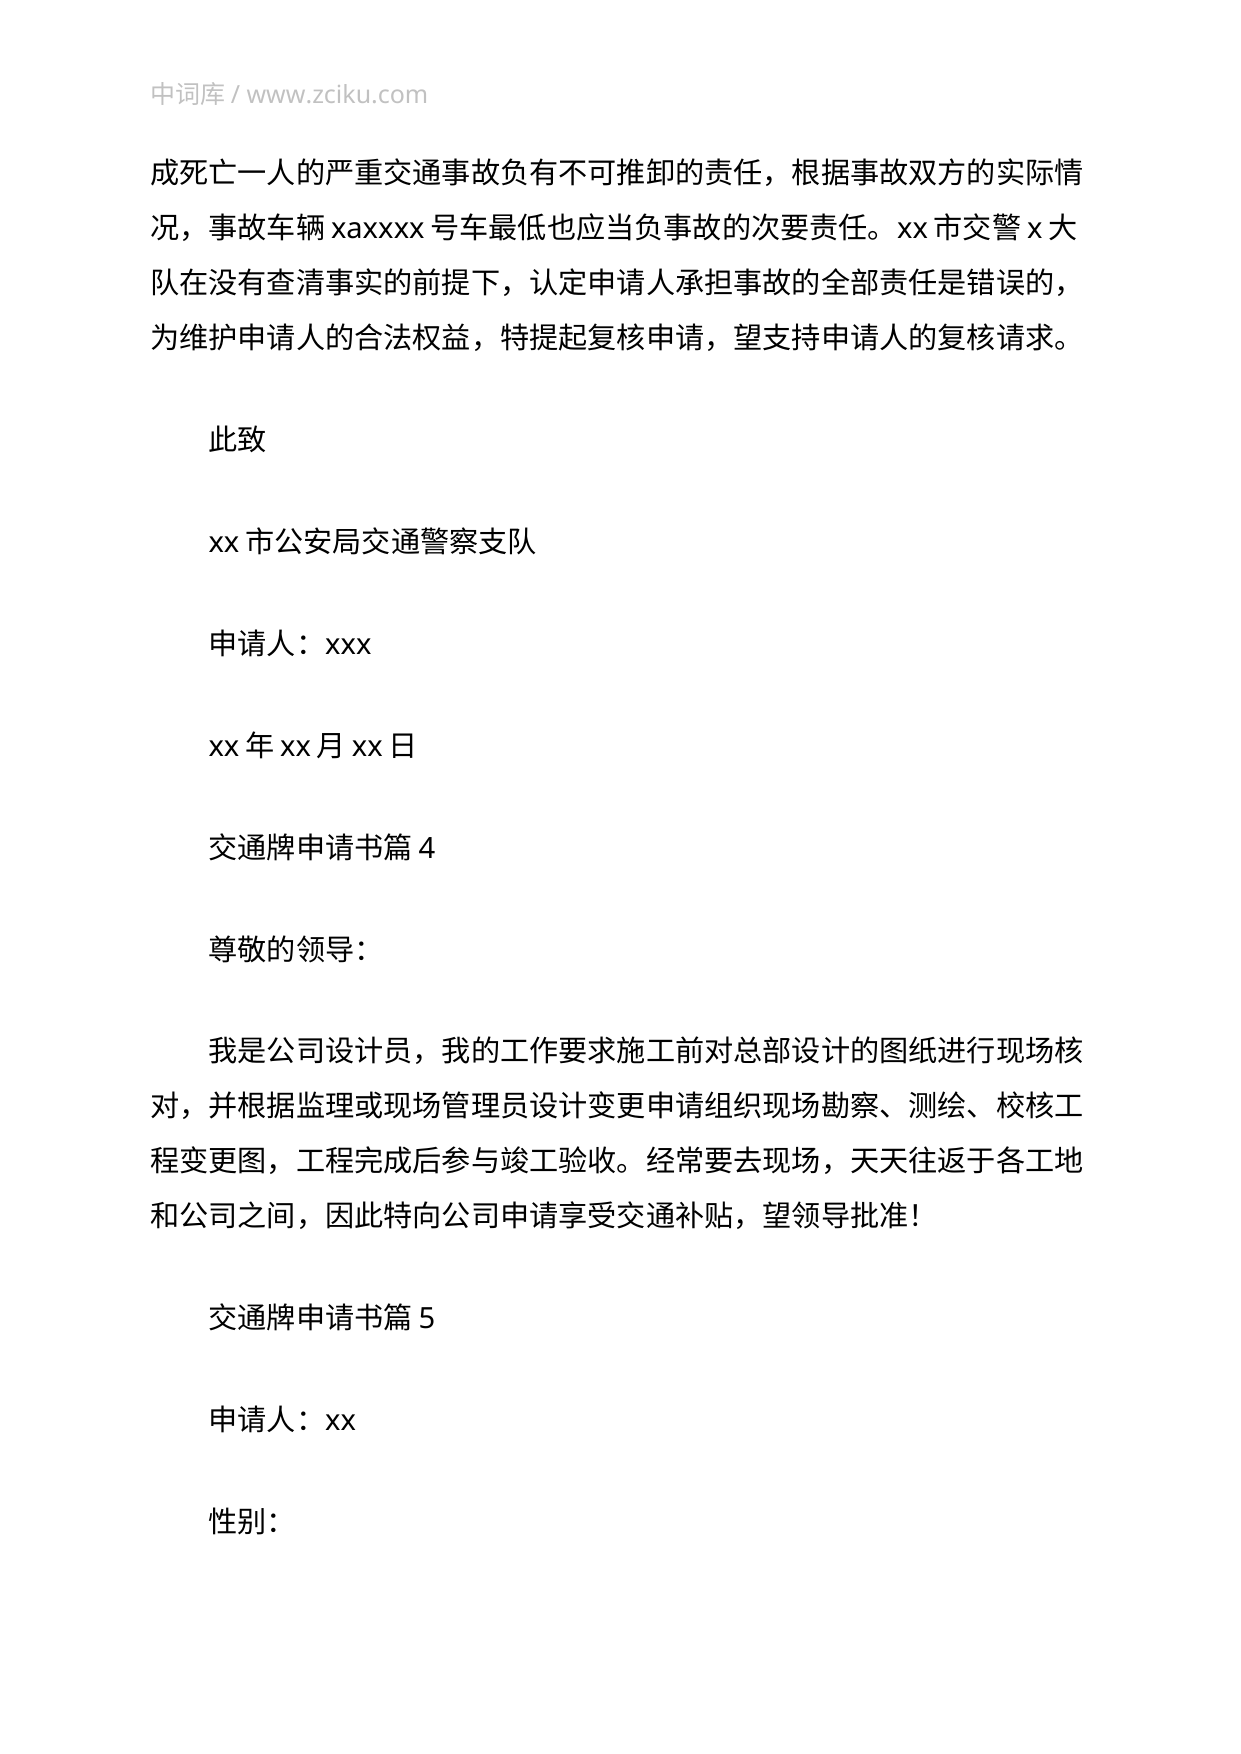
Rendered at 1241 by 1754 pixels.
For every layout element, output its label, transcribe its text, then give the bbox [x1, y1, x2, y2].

text xx年xx月xx日 [150, 722, 1090, 765]
text 交通牌申请书篇4 [150, 824, 1090, 867]
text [150, 150, 1090, 357]
text 性别： [150, 1498, 1090, 1541]
text xx市公安局交通警察支队 [150, 518, 1090, 561]
text 申请人：xx [150, 1396, 1090, 1439]
text 我是公司设计员，我的工作要求施工前对总部设计的图纸进行现场核对，并根据监理或现场管理员设计变更申请组织现场勘察、测绘、校核工程变更图，工程完成后参与竣工验收。经常要去现场，天天往返于各工地和公司之间，因此特向公司申请享受交通补贴，望领导批准！ [150, 1028, 1090, 1235]
text 交通牌申请书篇5 [150, 1294, 1090, 1337]
text 此致 [150, 417, 1090, 459]
text 申请人：xxx [150, 620, 1090, 663]
text 尊敬的领导： [150, 926, 1090, 968]
